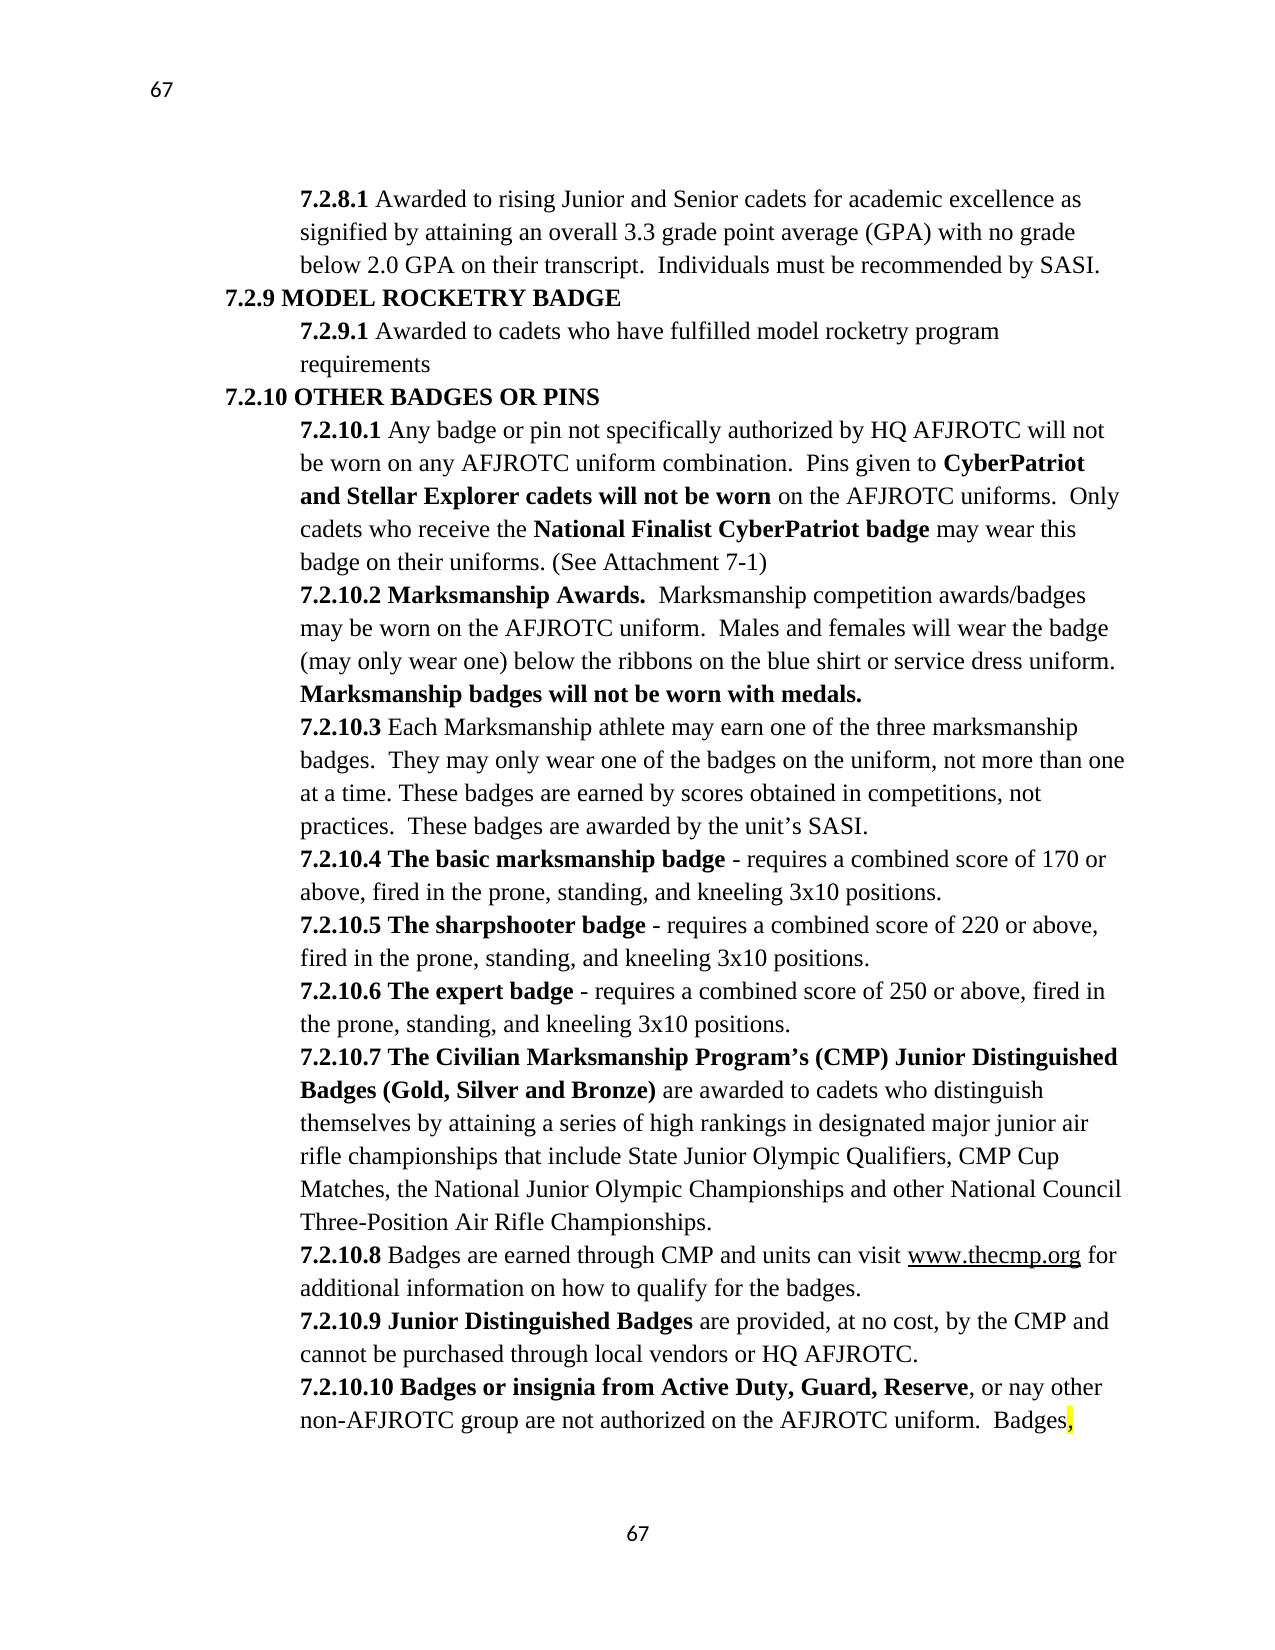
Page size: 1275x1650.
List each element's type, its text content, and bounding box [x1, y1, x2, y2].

text 7.2.10.2 Marksmanship Awards. Marksmanship competition awards/badges may be worn on the AFJROTC uniform. Males and females will wear the badge (may only wear one) below the ribbons on the blue shirt or service dress uniform. Marksmanship badges will not be worn with medals. [300, 580, 1125, 708]
text 7.2.10.9 Junior Distinguished Badges are provided, at no cost, by the CMP and cannot be purchased through local vendors or HQ AFJROTC. [300, 1306, 1125, 1368]
text 7.2.10.4 The basic marksmanship badge - requires a combined score of 170 or above, fired in the prone, standing, and kneeling 3x10 positions. [300, 844, 1125, 906]
text 7.2.10.1 Any badge or pin not specifically authorized by HQ AFJROTC will not be worn on any AFJROTC uniform combination. Pins given to CyberPatriot and Stellar Explorer cadets will not be worn on the AFJROTC uniforms. Only cadets who receive the National Finalist CyberPatriot badge may wear this badge on their uniforms. (See Attachment 7-1) [300, 415, 1125, 576]
text 7.2.10.3 Each Marksmanship athlete may earn one of the three marksmanship badges. They may only wear one of the badges on the uniform, not more than one at a time. These badges are earned by scores obtained in competitions, not practices. These badges are awarded by the unit’s SASI. [300, 712, 1125, 840]
text 7.2.8.1 Awarded to rising Junior and Senior cadets for academic excellence as signified by attaining an overall 3.3 grade point average (GPA) with no grade below 2.0 GPA on their transcript. Individuals must be recommended by SASI. [300, 184, 1125, 278]
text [300, 1372, 1125, 1434]
text 7.2.10.5 The sharpshooter badge - requires a combined score of 220 or above, fired in the prone, standing, and kneeling 3x10 positions. [300, 910, 1125, 972]
text 7.2.10.7 The Civilian Marksmanship Program’s (CMP) Junior Distinguished Badges (Gold, Silver and Bronze) are awarded to cadets who distinguish themselves by attaining a series of high rankings in designated major junior air rifle championships that include State Junior Olympic Qualifiers, CMP Cup Matches, the National Junior Olympic Championships and other National Council Three-Position Air Rifle Championships. [300, 1042, 1125, 1236]
text 7.2.10.6 The expert badge - requires a combined score of 250 or above, fired in the prone, standing, and kneeling 3x10 positions. [300, 976, 1125, 1038]
text 7.2.10 OTHER BADGES OR PINS [225, 382, 1125, 411]
text 7.2.10.8 Badges are earned through CMP and units can visit www.thecmp.org for additional information on how to qualify for the badges. [300, 1240, 1125, 1302]
text 7.2.9.1 Awarded to cadets who have fulfilled model rocketry program requirements [300, 316, 1125, 378]
text 7.2.9 MODEL ROCKETRY BADGE [225, 283, 1125, 312]
